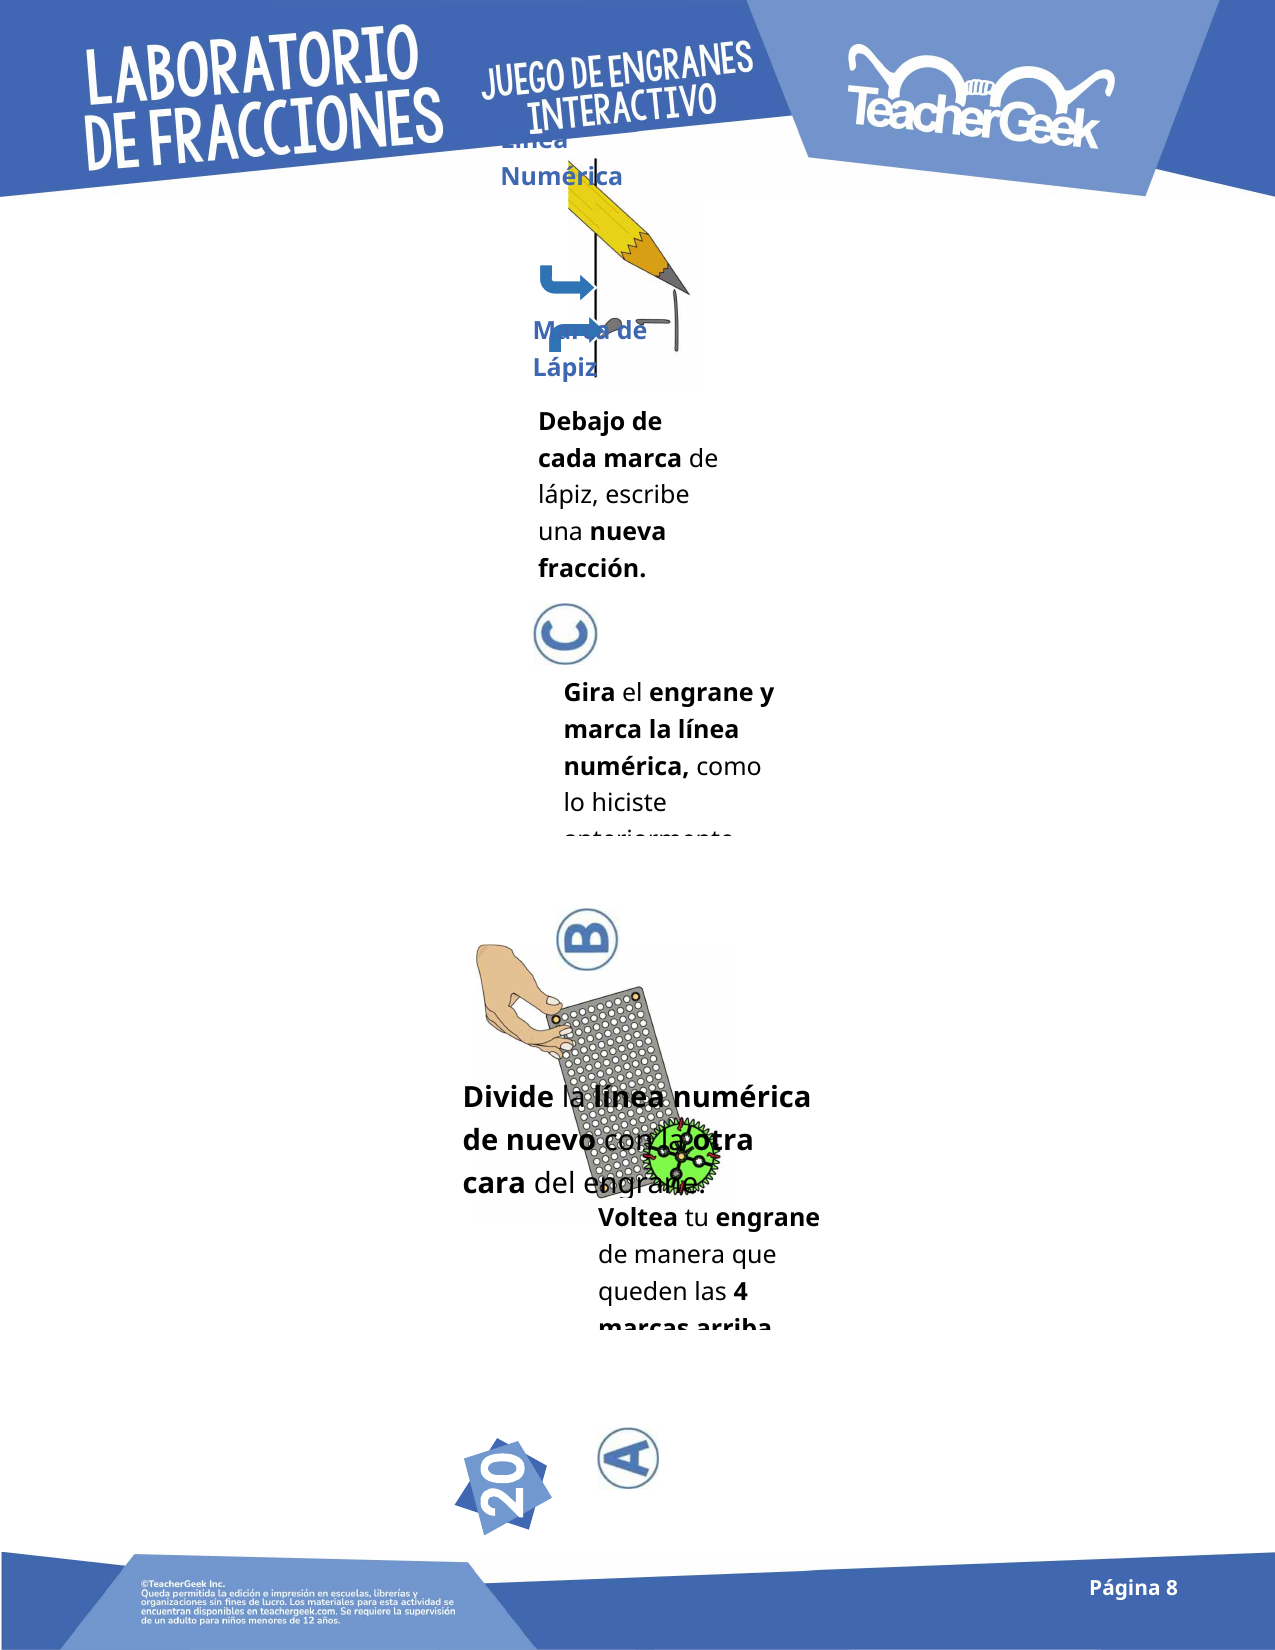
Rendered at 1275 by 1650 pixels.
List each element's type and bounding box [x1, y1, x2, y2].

picture [598, 1428, 659, 1488]
picture [619, 1215, 625, 1223]
picture [477, 909, 734, 1224]
picture [0, 0, 1275, 386]
picture [534, 604, 598, 664]
picture [1, 1552, 1275, 1650]
